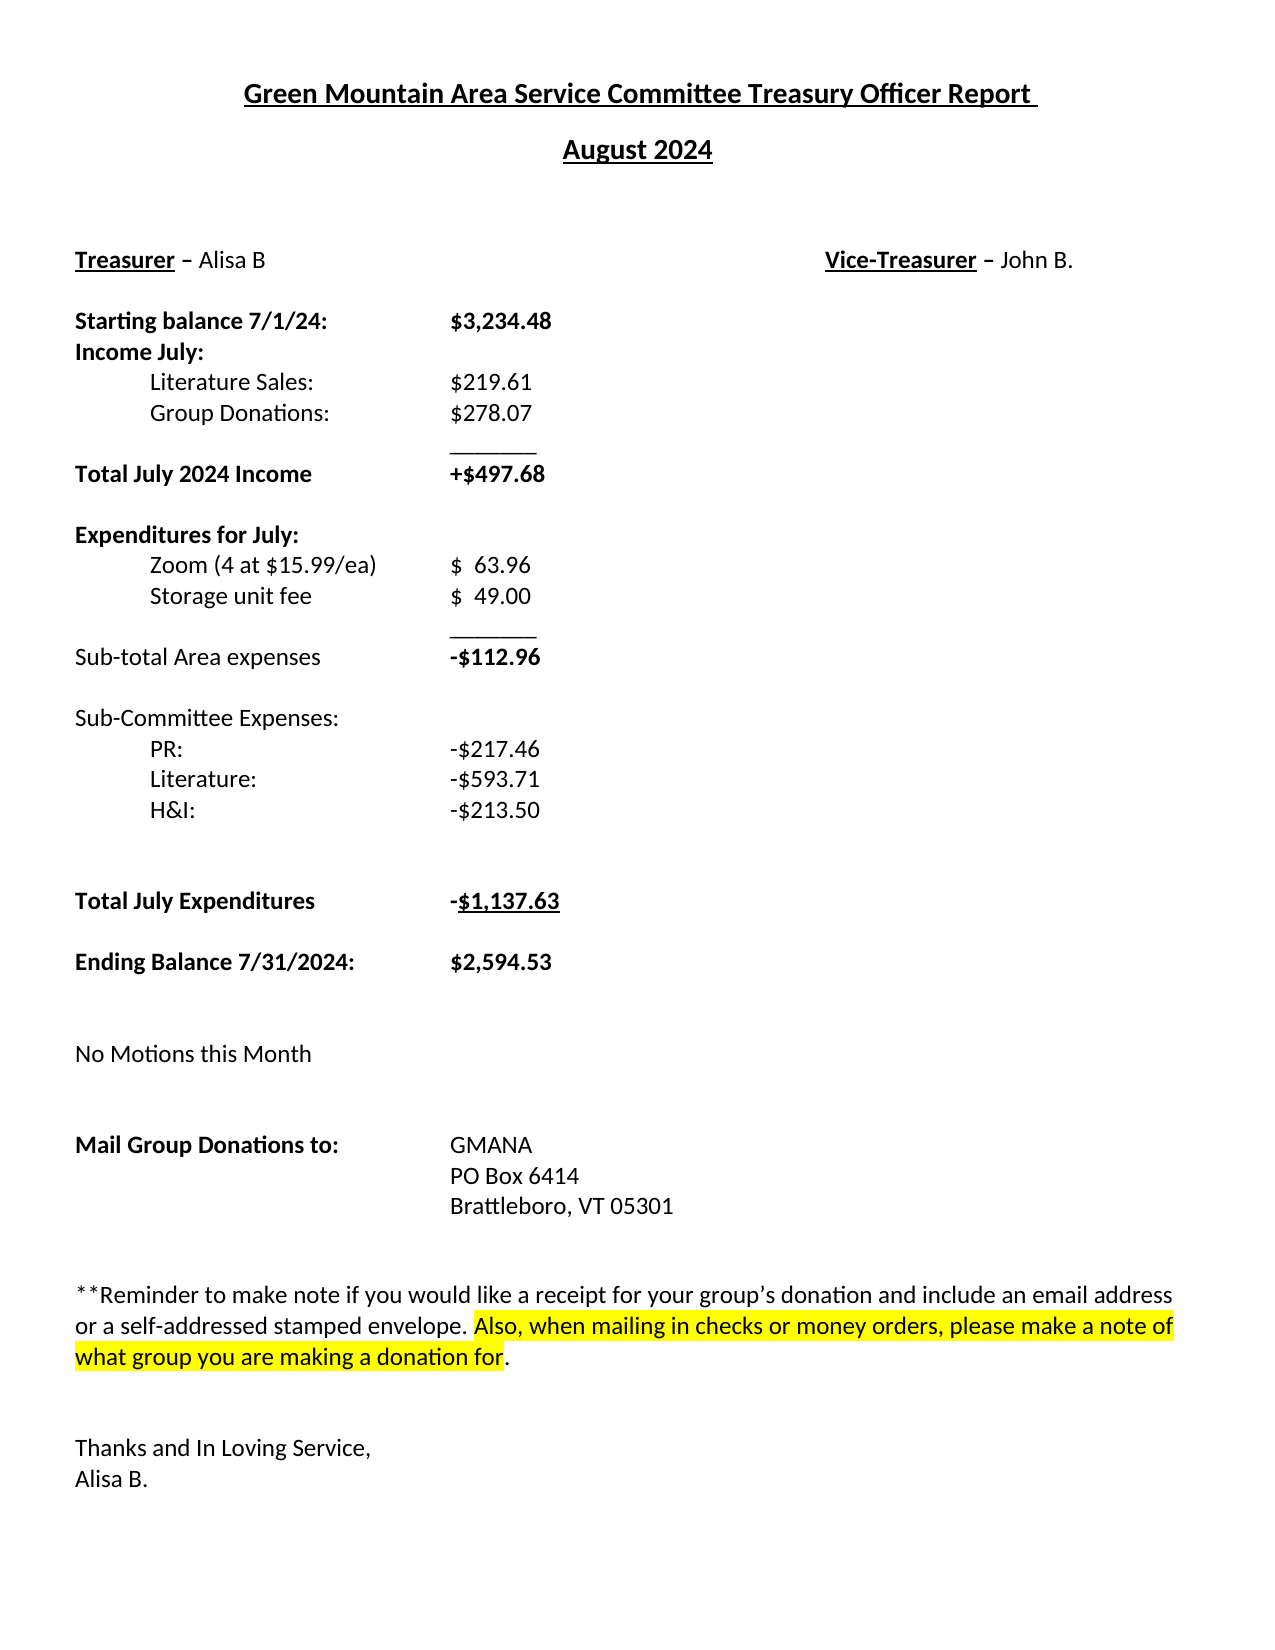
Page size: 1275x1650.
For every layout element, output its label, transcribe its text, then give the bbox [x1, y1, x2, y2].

text Ending Balance 7/31/2024: $2,594.53 [75, 946, 1200, 977]
text Group Donations: $278.07 [75, 397, 1200, 427]
text Income July: [75, 336, 1200, 366]
text _______ [75, 427, 1200, 458]
text H&I: -$213.50 [75, 794, 1200, 824]
text **Reminder to make note if you would like a receipt for your group’s donation and include an email address or a self-addressed stamped envelope. Also, when mailing in checks or money orders, please make a note of what group you are making a donation for. [75, 1279, 1200, 1371]
text Mail Group Donations to: GMANA [75, 1129, 1200, 1160]
text Literature: -$593.71 [75, 763, 1200, 794]
text Storage unit fee $ 49.00 [75, 580, 1200, 611]
text Total July Expenditures -$1,137.63 [75, 885, 1200, 916]
text Starting balance 7/1/24: $3,234.48 [75, 305, 1200, 336]
text _______ [75, 611, 1200, 641]
text PR: -$217.46 [75, 733, 1200, 763]
text Treasurer – Alisa B Vice-Treasurer – John B. [75, 244, 1200, 275]
text No Motions this Month [75, 1038, 1200, 1068]
text Thanks and In Loving Service, [75, 1432, 1200, 1463]
text Zoom (4 at $15.99/ea) $ 63.96 [75, 549, 1200, 580]
text Sub-total Area expenses -$112.96 [75, 641, 1200, 672]
text Literature Sales: $219.61 [75, 366, 1200, 397]
text Alisa B. [75, 1463, 1200, 1493]
text Expenditures for July: [75, 519, 1200, 549]
text Green Mountain Area Service Committee Treasury Officer Report [75, 75, 1200, 111]
text Total July 2024 Income +$497.68 [75, 458, 1200, 488]
text Sub-Committee Expenses: [75, 702, 1200, 733]
text PO Box 6414 [375, 1160, 1200, 1191]
text August 2024 [75, 131, 1200, 167]
text Brattleboro, VT 05301 [375, 1191, 1200, 1221]
